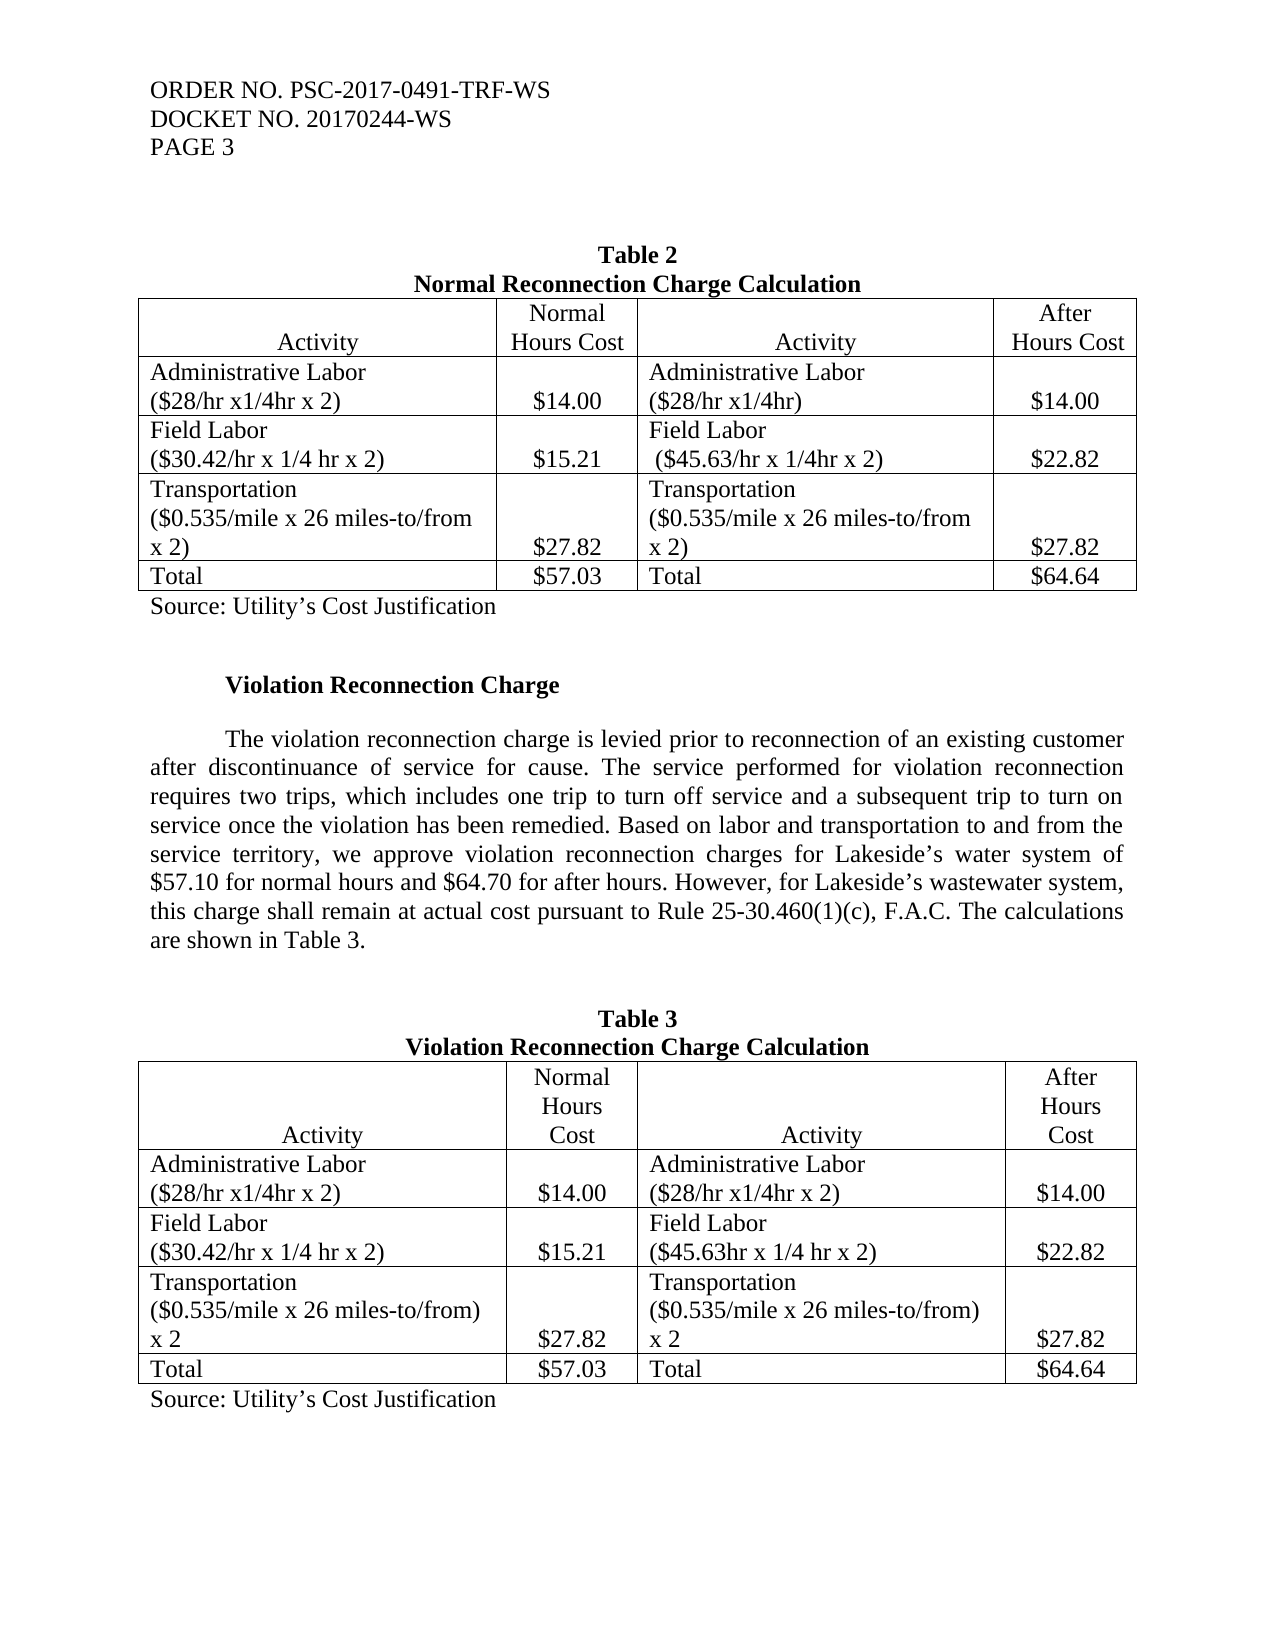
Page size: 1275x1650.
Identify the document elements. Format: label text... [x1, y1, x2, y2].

table_cell Transportation ($0.535/mile x 26 miles-to/from) x 2 [139, 1267, 506, 1353]
table_cell $14.00 [1006, 1150, 1136, 1207]
table_cell $14.00 [507, 1150, 637, 1207]
text Table 2 [150, 240, 1125, 269]
text Source: Utility’s Cost Justification [150, 591, 1125, 620]
table_cell Field Labor ($30.42/hr x 1/4 hr x 2) [139, 1208, 506, 1266]
table_cell $57.03 [507, 1354, 637, 1383]
table_header Activity [139, 1062, 506, 1148]
table_cell Total [139, 561, 496, 590]
table_cell Transportation ($0.535/mile x 26 miles-to/from x 2) [638, 474, 993, 560]
table_cell Administrative Labor ($28/hr x1/4hr x 2) [139, 1150, 506, 1207]
table_cell Field Labor ($45.63/hr x 1/4hr x 2) [638, 416, 993, 473]
table_cell Administrative Labor ($28/hr x1/4hr) [638, 357, 993, 414]
table_cell $27.82 [1006, 1267, 1136, 1353]
table_header Activity [638, 1062, 1005, 1148]
title Normal Reconnection Charge Calculation [150, 269, 1125, 297]
table_cell $14.00 [497, 357, 637, 414]
table_cell $22.82 [1006, 1208, 1136, 1266]
text The violation reconnection charge is levied prior to reconnection of an existing customer after discontinuance of service for cause. The service performed for violation reconnection requires two trips, which includes one trip to turn off service and a subsequent trip to turn on service once the violation has been remedied. Based on labor and transportation to and from the service territory, we approve violation reconnection charges for Lakeside’s water system of $57.10 for normal hours and $64.70 for after hours. However, for Lakeside’s wastewater system, this charge shall remain at actual cost pursuant to Rule 25-30.460(1)(c), F.A.C. The calculations are shown in Table 3. [150, 724, 1125, 954]
table_cell $57.03 [497, 561, 637, 590]
table_header Normal Hours Cost [497, 299, 637, 356]
table_header After Hours Cost [994, 299, 1136, 356]
table_cell Transportation ($0.535/mile x 26 miles-to/from x 2) [139, 474, 496, 560]
table_cell Field Labor ($45.63hr x 1/4 hr x 2) [638, 1208, 1005, 1266]
table_cell $22.82 [994, 416, 1136, 473]
table_header Activity [638, 299, 993, 356]
table_header After Hours Cost [1006, 1062, 1136, 1148]
table_cell $64.64 [1006, 1354, 1136, 1383]
table_cell Administrative Labor ($28/hr x1/4hr x 2) [638, 1150, 1005, 1207]
table_cell Total [638, 1354, 1005, 1383]
text Table 3 [150, 1004, 1125, 1032]
table_cell $27.82 [507, 1267, 637, 1353]
text Source: Utility’s Cost Justification [150, 1384, 1125, 1412]
table_cell Total [638, 561, 993, 590]
table_header Normal Hours Cost [507, 1062, 637, 1148]
text Violation Reconnection Charge [150, 670, 1125, 699]
table_cell Transportation ($0.535/mile x 26 miles-to/from) x 2 [638, 1267, 1005, 1353]
table_cell $64.64 [994, 561, 1136, 590]
table_cell $15.21 [497, 416, 637, 473]
title Violation Reconnection Charge Calculation [150, 1032, 1125, 1061]
table_cell $15.21 [507, 1208, 637, 1266]
table_cell $14.00 [994, 357, 1136, 414]
table_cell Total [139, 1354, 506, 1383]
table_cell Field Labor ($30.42/hr x 1/4 hr x 2) [139, 416, 496, 473]
table_cell Administrative Labor ($28/hr x1/4hr x 2) [139, 357, 496, 414]
table_cell $27.82 [994, 474, 1136, 560]
table_cell $27.82 [497, 474, 637, 560]
table_header Activity [139, 299, 496, 356]
